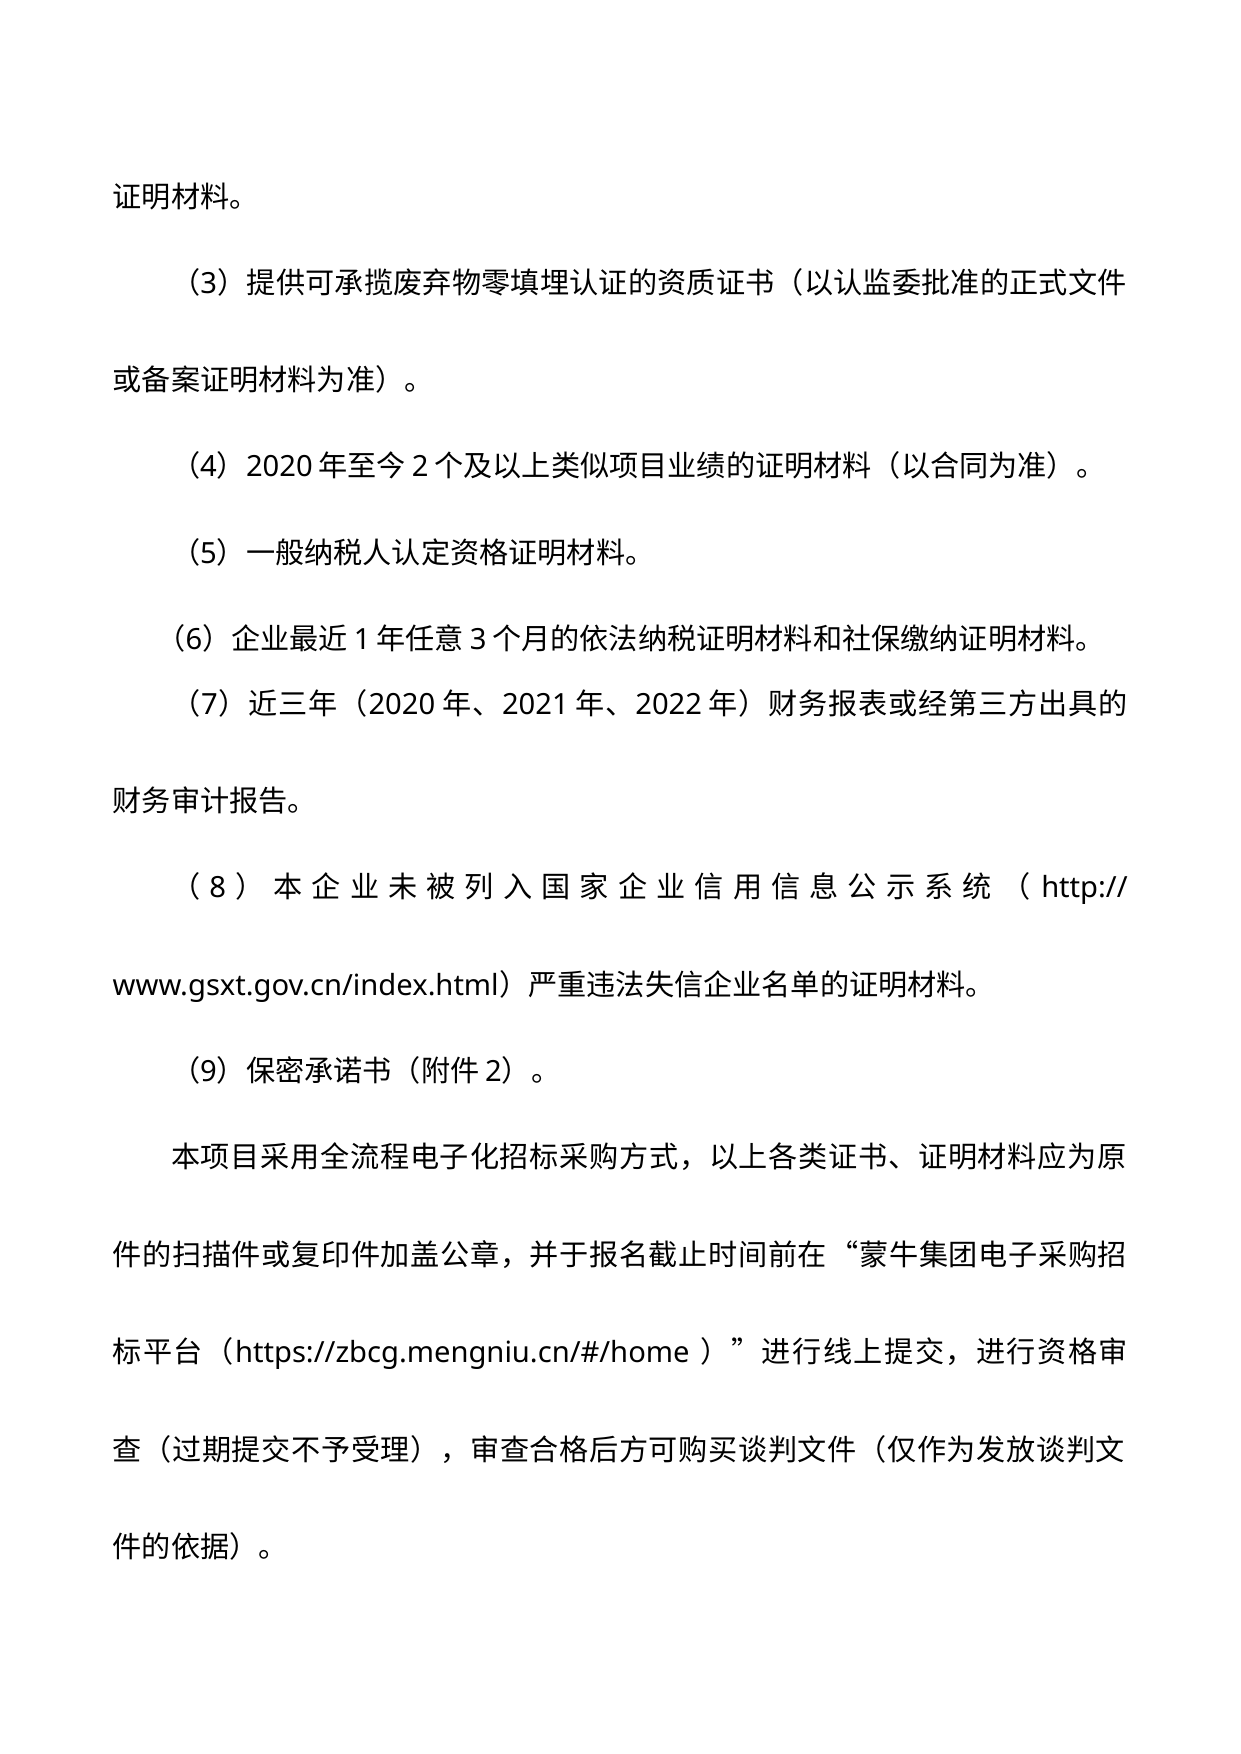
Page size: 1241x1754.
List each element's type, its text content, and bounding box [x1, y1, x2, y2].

text （4）2020年至今2个及以上类似项目业绩的证明材料（以合同为准）。 [112, 432, 1128, 497]
list （7）近三年（2020年、2021年、2022年）财务报表或经第三方出具的财务审计报告。 [112, 669, 1128, 832]
text 本项目采用全流程电子化招标采购方式，以上各类证书、证明材料应为原件的扫描件或复印件加盖公章，并于报名截止时间前在“蒙牛集团电子采购招标平台（https://zbcg.mengniu.cn/#/home ）”进行线上提交，进行资格审查（过期提交不予受理），审查合格后方可购买谈判文件（仅作为发放谈判文件的依据）。 [112, 1122, 1128, 1577]
text （6）企业最近1年任意3个月的依法纳税证明材料和社保缴纳证明材料。 [112, 604, 1128, 669]
text （5）一般纳税人认定资格证明材料。 [112, 518, 1128, 583]
text （3）提供可承揽废弃物零填埋认证的资质证书（以认监委批准的正式文件或备案证明材料为准）。 [112, 248, 1128, 411]
text （8）本企业未被列入国家企业信用信息公示系统（http://www.gsxt.gov.cn/index.html）严重违法失信企业名单的证明材料。 [112, 853, 1128, 1015]
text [112, 162, 1128, 227]
text （9）保密承诺书（附件2）。 [112, 1036, 1128, 1101]
